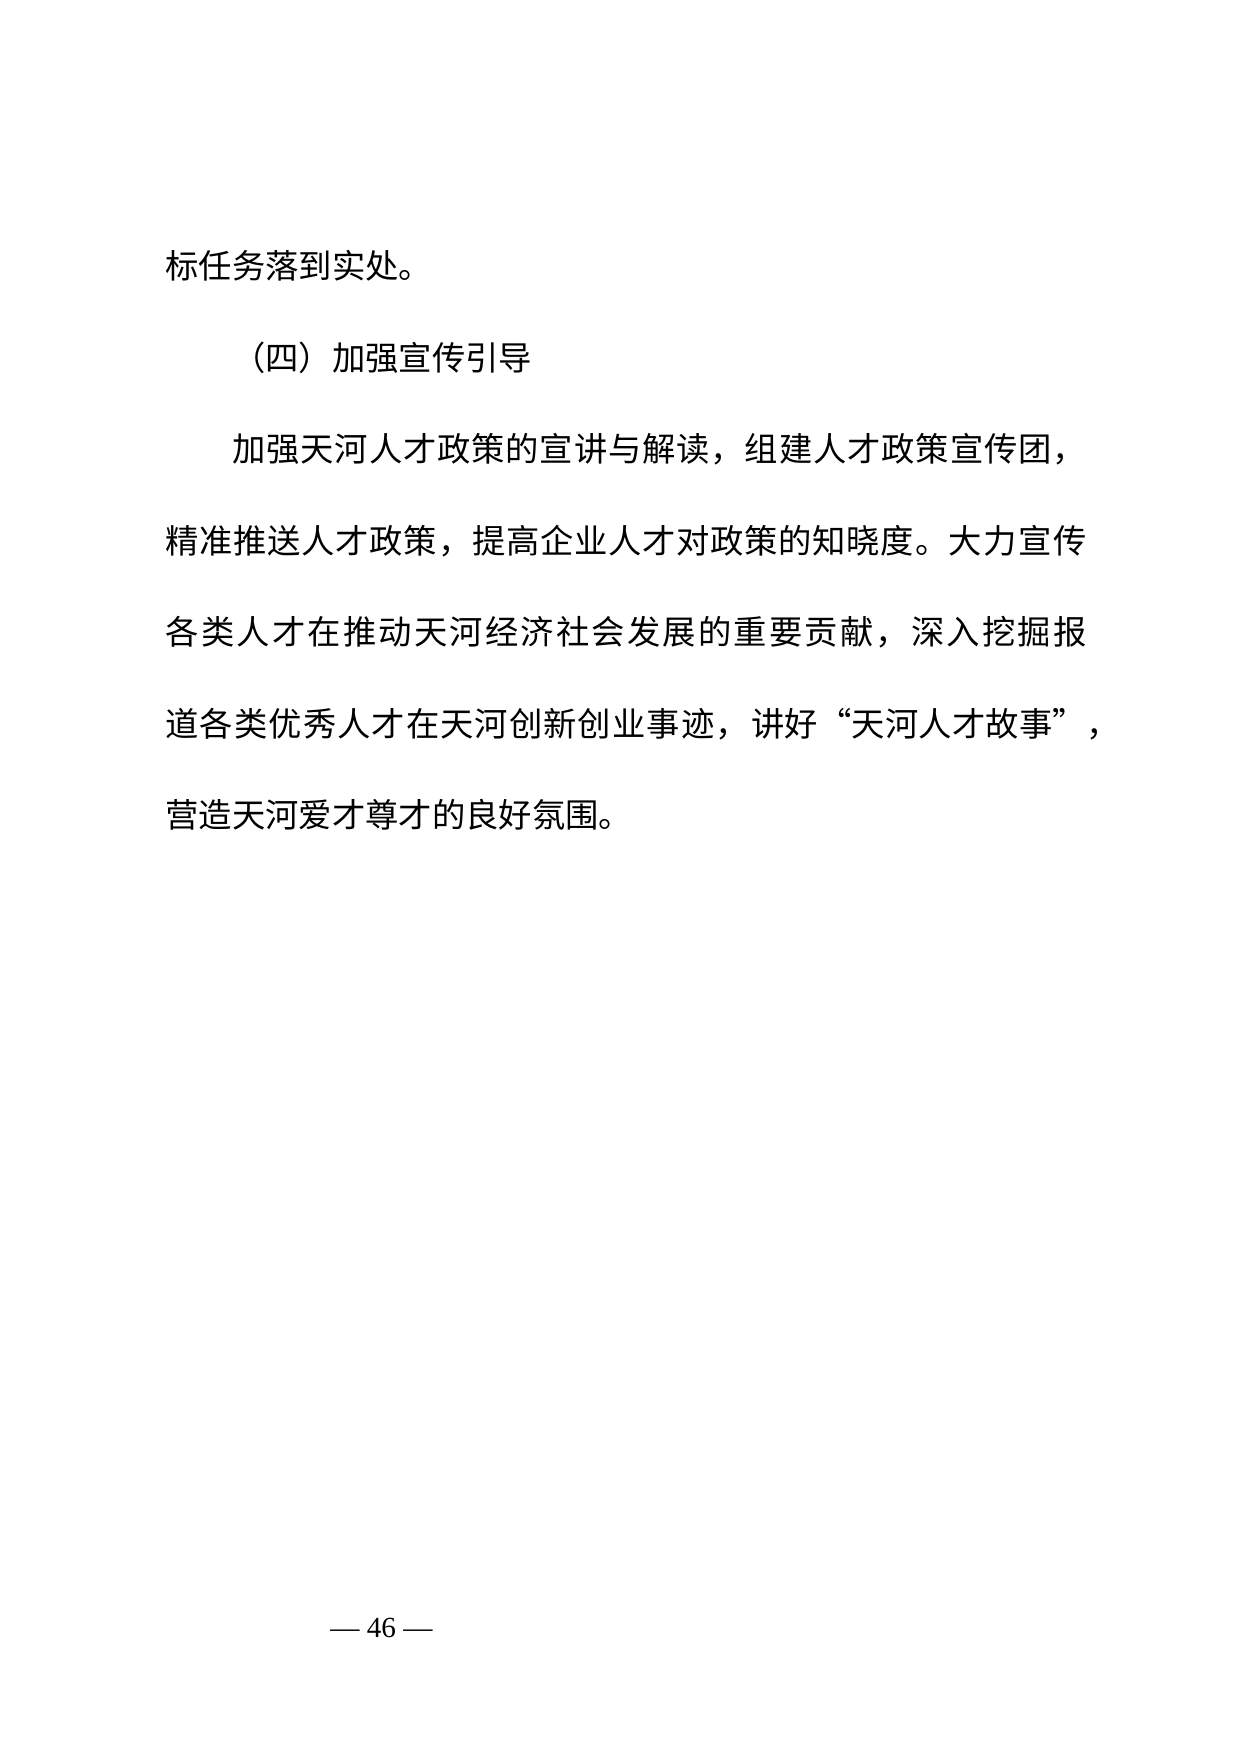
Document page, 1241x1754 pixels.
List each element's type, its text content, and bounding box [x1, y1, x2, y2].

text （四）加强宣传引导 [165, 310, 1087, 401]
text 加强天河人才政策的宣讲与解读，组建人才政策宣传团，精准推送人才政策，提高企业人才对政策的知晓度。大力宣传各类人才在推动天河经济社会发展的重要贡献，深入挖掘报道各类优秀人才在天河创新创业事迹，讲好“天河人才故事”，营造天河爱才尊才的良好氛围。 [165, 401, 1087, 859]
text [165, 218, 1087, 310]
